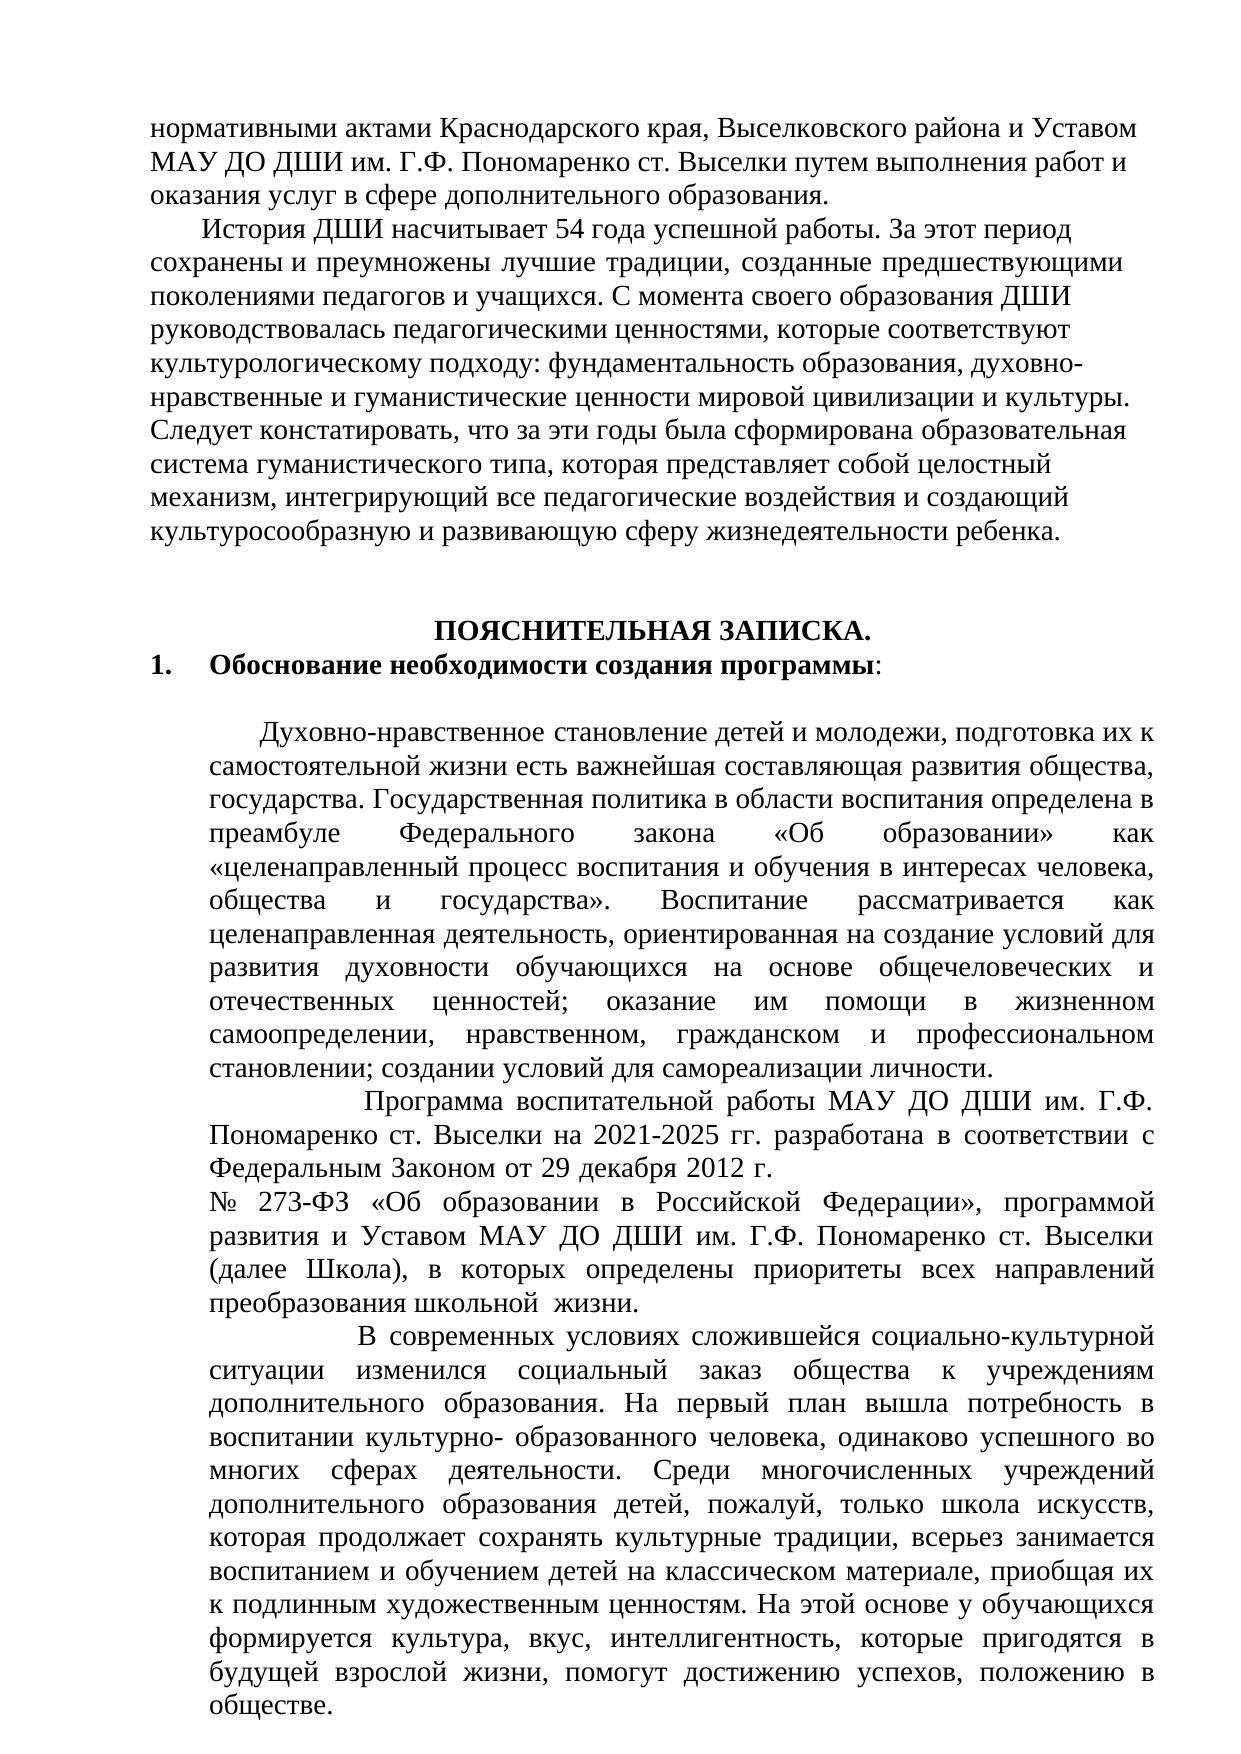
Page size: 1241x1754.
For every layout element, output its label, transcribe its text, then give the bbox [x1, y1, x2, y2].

text В современных условиях сложившейся социально-культурной ситуации изменился социальный заказ общества к учреждениям дополнительного образования. На первый план вышла потребность в воспитании культурно- образованного человека, одинаково успешного во многих сферах деятельности. Среди многочисленных учреждений дополнительного образования детей, пожалуй, только школа искусств, которая продолжает сохранять культурные традиции, всерьез занимается воспитанием и обучением детей на классическом материале, приобщая их к подлинным художественным ценностям. На этой основе у обучающихся формируется культура, вкус, интеллигентность, которые пригодятся в будущей взрослой жизни, помогут достижению успехов, положению в обществе. [150, 1318, 1155, 1721]
text поколениями педагогов и учащихся. С момента своего образования ДШИ [150, 278, 1155, 312]
subtitle Обоснование необходимости создания программы: [150, 647, 1240, 681]
text руководствовалась педагогическими ценностями, которые соответствуют [150, 312, 1155, 345]
text механизм, интегрирующий все педагогические воздействия и создающий [150, 479, 1155, 513]
text Следует констатировать, что за эти годы была сформирована образовательная [150, 412, 1155, 446]
text система гуманистического типа, которая представляет собой целостный [150, 446, 1155, 479]
text № 273-ФЗ «Об образовании в Российской Федерации», программой развития и Уставом МАУ ДО ДШИ им. Г.Ф. Пономаренко ст. Выселки (далее Школа), в которых определены приоритеты всех направлений преобразования школьной жизни. [209, 1184, 1155, 1318]
text Программа воспитательной работы МАУ ДО ДШИ им. Г.Ф. Пономаренко ст. Выселки на 2021-2025 гг. разработана в соответствии с Федеральным Законом от 29 декабря 2012 г. [150, 1083, 1154, 1184]
text МАУ ДО ДШИ им. Г.Ф. Пономаренко ст. Выселки путем выполнения работ и [150, 144, 1154, 177]
text оказания услуг в сфере дополнительного образования. [150, 177, 1154, 211]
text сохранены и преумножены лучшие традиции, созданные предшествующими [150, 244, 1155, 278]
text культурологическому подходу: фундаментальность образования, духовно- [150, 345, 1155, 379]
text нравственные и гуманистические ценности мировой цивилизации и культуры. [150, 379, 1155, 412]
text культуросообразную и развивающую сферу жизнедеятельности ребенка. [150, 513, 1155, 546]
text История ДШИ насчитывает 54 года успешной работы. За этот период [150, 211, 1155, 244]
subtitle ПОЯСНИТЕЛЬНАЯ ЗАПИСКА. [292, 613, 1013, 647]
text нормативными актами Краснодарского края, Выселковского района и Уставом [150, 110, 1154, 144]
text Духовно-нравственное становление детей и молодежи, подготовка их к самостоятельной жизни есть важнейшая составляющая развития общества, государства. Государственная политика в области воспитания определена в преамбуле Федерального закона «Об образовании» как «целенаправленный процесс воспитания и обучения в интересах человека, общества и государства». Воспитание рассматривается как целенаправленная деятельность, ориентированная на создание условий для развития духовности обучающихся на основе общечеловеческих и отечественных ценностей; оказание им помощи в жизненном самоопределении, нравственном, гражданском и профессиональном становлении; создании условий для самореализации личности. [150, 714, 1155, 1083]
